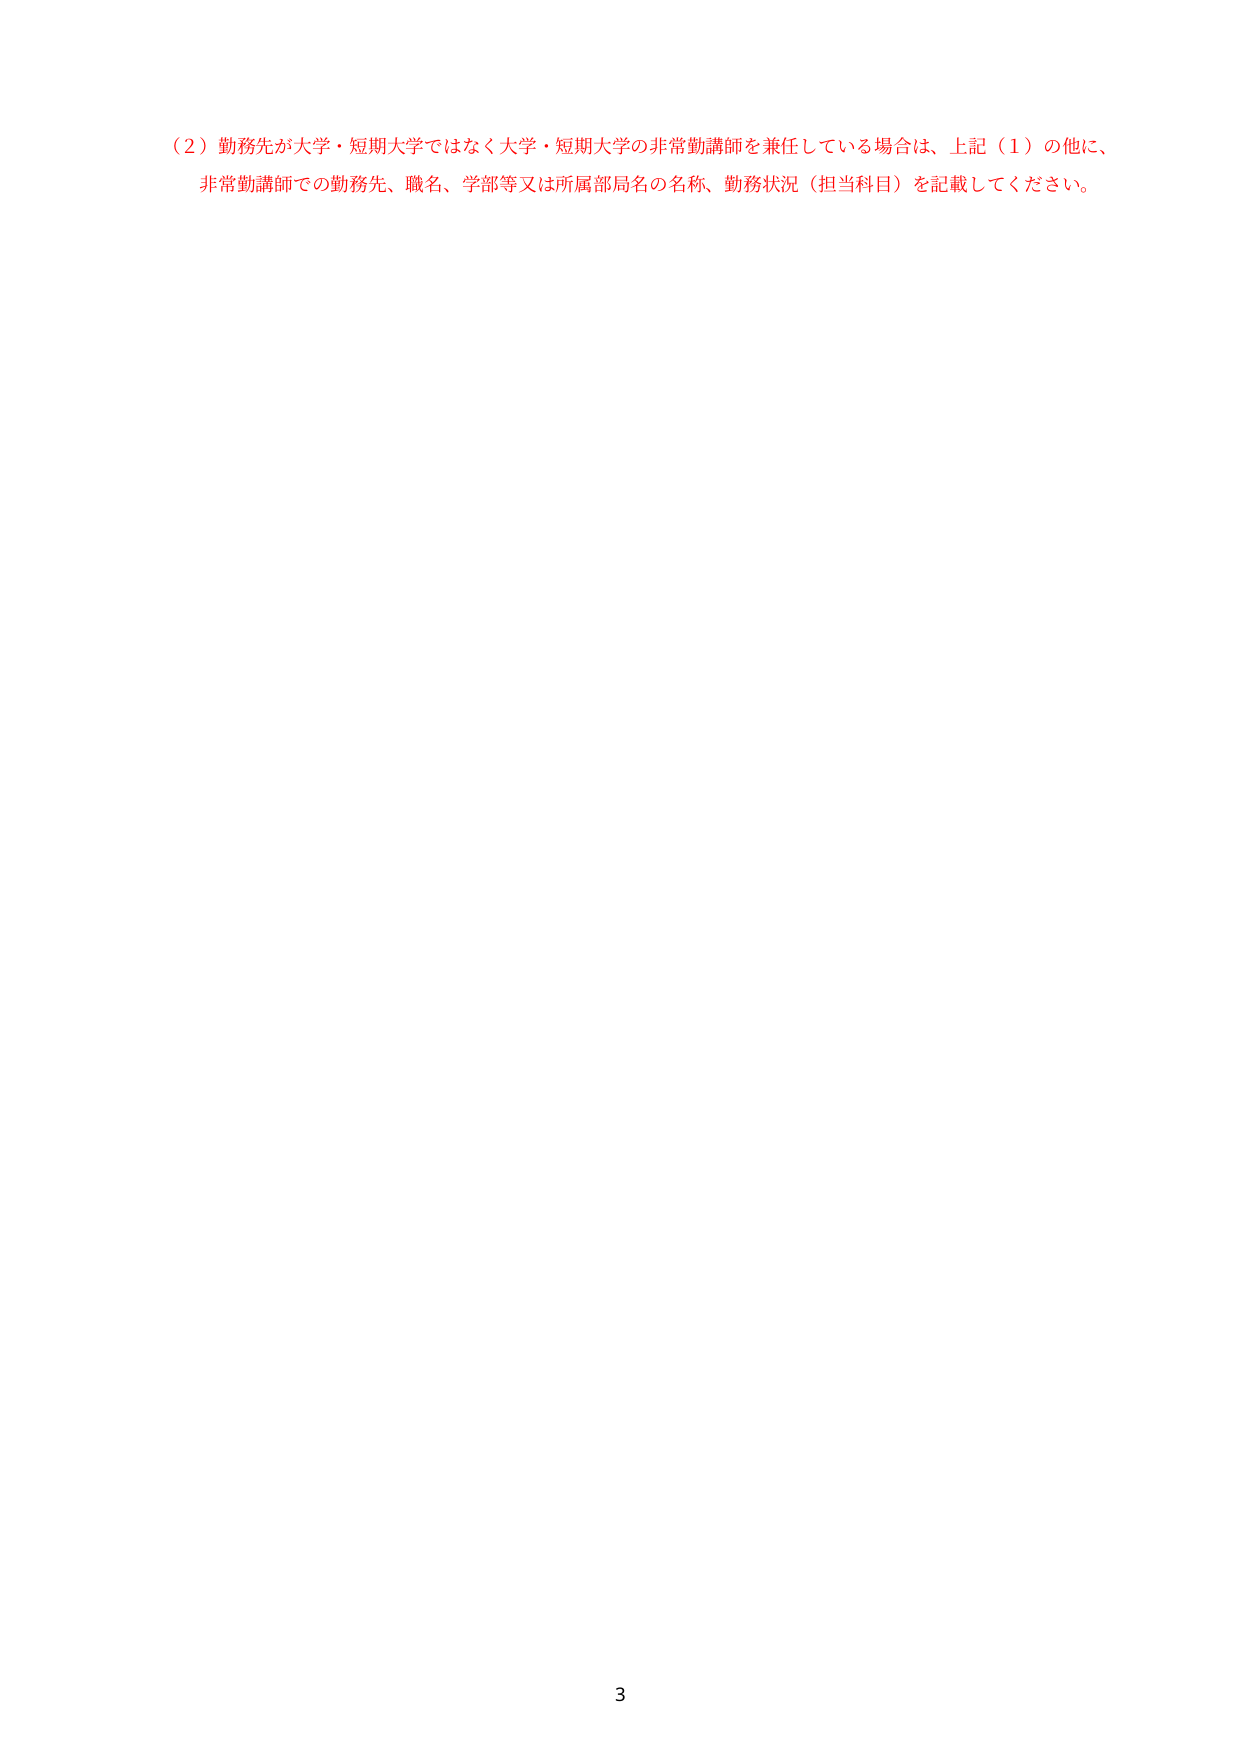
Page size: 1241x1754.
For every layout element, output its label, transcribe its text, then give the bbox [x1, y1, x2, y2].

text （２）勤務先が大学・短期大学ではなく大学・短期大学の非常勤講師を兼任している場合は、上記（１）の他に、非常勤講師での勤務先、職名、学部等又は所属部局名の名称、勤務状況（担当科目）を記載してください。 [162, 127, 1122, 202]
